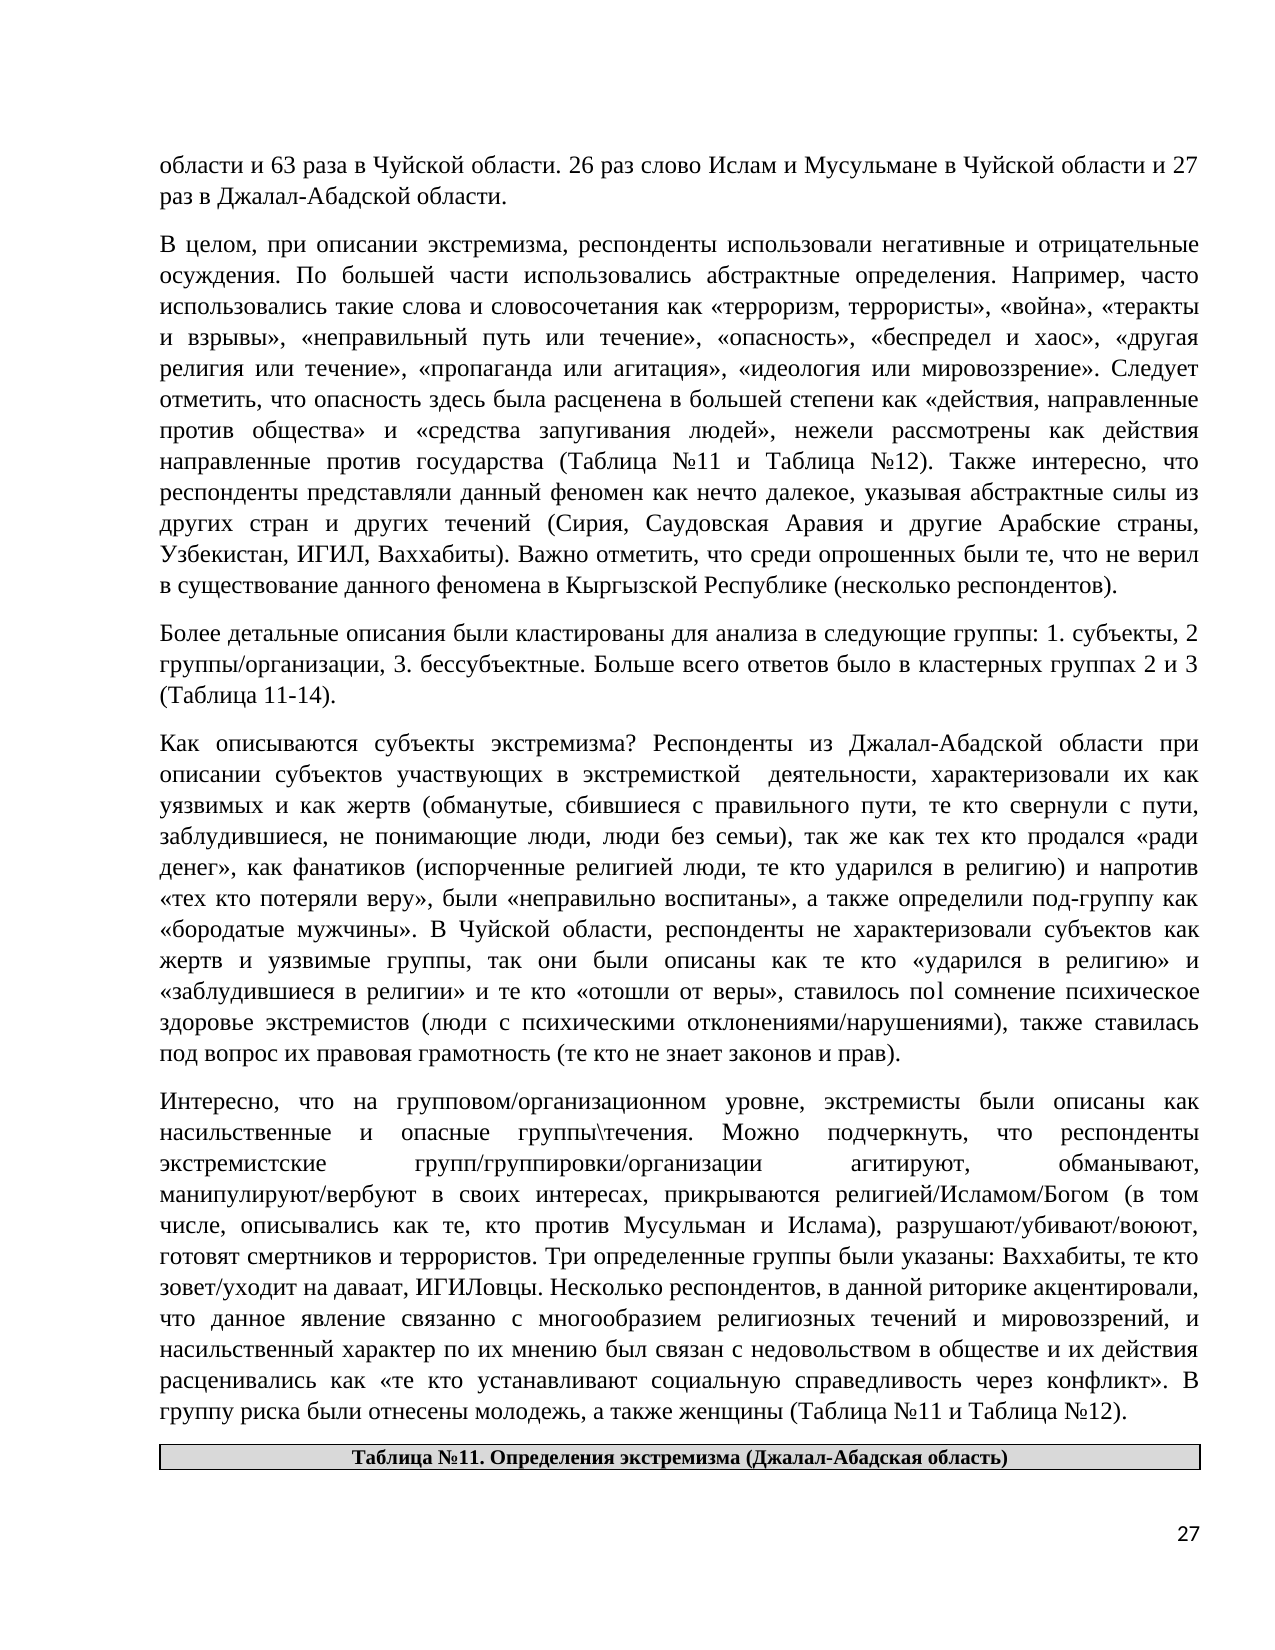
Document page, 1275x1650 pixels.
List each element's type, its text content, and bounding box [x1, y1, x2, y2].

text В целом, при описании экстремизма, респонденты использовали негативные и отрицательные осуждения. По большей части использовались абстрактные определения. Например, часто использовались такие слова и словосочетания как «терроризм, террористы», «война», «теракты и взрывы», «неправильный путь или течение», «опасность», «беспредел и хаос», «другая религия или течение», «пропаганда или агитация», «идеология или мировоззрение». Следует отметить, что опасность здесь была расценена в большей степени как «действия, направленные против общества» и «средства запугивания людей», нежели рассмотрены как действия направленные против государства (Таблица №11 и Таблица №12). Также интересно, что респонденты представляли данный феномен как нечто далекое, указывая абстрактные силы из других стран и других течений (Сирия, Саудовская Аравия и другие Арабские страны, Узбекистан, ИГИЛ, Ваххабиты). Важно отметить, что среди опрошенных были те, что не верил в существование данного феномена в Кыргызской Республике (несколько респондентов). [159, 229, 1200, 599]
table_header Таблица №11. Определения экстремизма (Джалал-Абадская область) [161, 1445, 1199, 1469]
text Как описываются субъекты экстремизма? Респонденты из Джалал-Абадской области при описании субъектов участвующих в экстремисткой деятельности, характеризовали их как уязвимых и как жертв (обманутые, сбившиеся с правильного пути, те кто свернули с пути, заблудившиеся, не понимающие люди, люди без семьи), так же как тех кто продался «ради денег», как фанатиков (испорченные религией люди, те кто ударился в религию) и напротив «тех кто потеряли веру», были «неправильно воспитаны», а также определили под-группу как «бородатые мужчины». В Чуйской области, респонденты не характеризовали субъектов как жертв и уязвимые группы, так они были описаны как те кто «ударился в религию» и «заблудившиеся в религии» и те кто «отошли от веры», ставилось поl сомнение психическое здоровье экстремистов (люди с психическими отклонениями/нарушениями), также ставилась под вопрос их правовая грамотность (те кто не знает законов и прав). [159, 728, 1200, 1067]
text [159, 150, 1200, 210]
text Интересно, что на групповом/организационном уровне, экстремисты были описаны как насильственные и опасные группы\течения. Можно подчеркнуть, что респонденты экстремистские групп/группировки/организации агитируют, обманывают, манипулируют/вербуют в своих интересах, прикрываются религией/Исламом/Богом (в том числе, описывались как те, кто против Мусульман и Ислама), разрушают/убивают/воюют, готовят смертников и террористов. Три определенные группы были указаны: Ваххабиты, те кто зовет/уходит на даваат, ИГИЛовцы. Несколько респондентов, в данной риторике акцентировали, что данное явление связанно с многообразием религиозных течений и мировоззрений, и насильственный характер по их мнению был связан с недовольством в обществе и их действия расценивались как «те кто устанавливают социальную справедливость через конфликт». В группу риска были отнесены молодежь, а также женщины (Таблица №11 и Таблица №12). [159, 1086, 1200, 1425]
text Более детальные описания были кластированы для анализа в следующие группы: 1. субъекты, 2 группы/организации, 3. бессубъектные. Больше всего ответов было в кластерных группах 2 и 3 (Таблица 11-14). [159, 618, 1200, 709]
